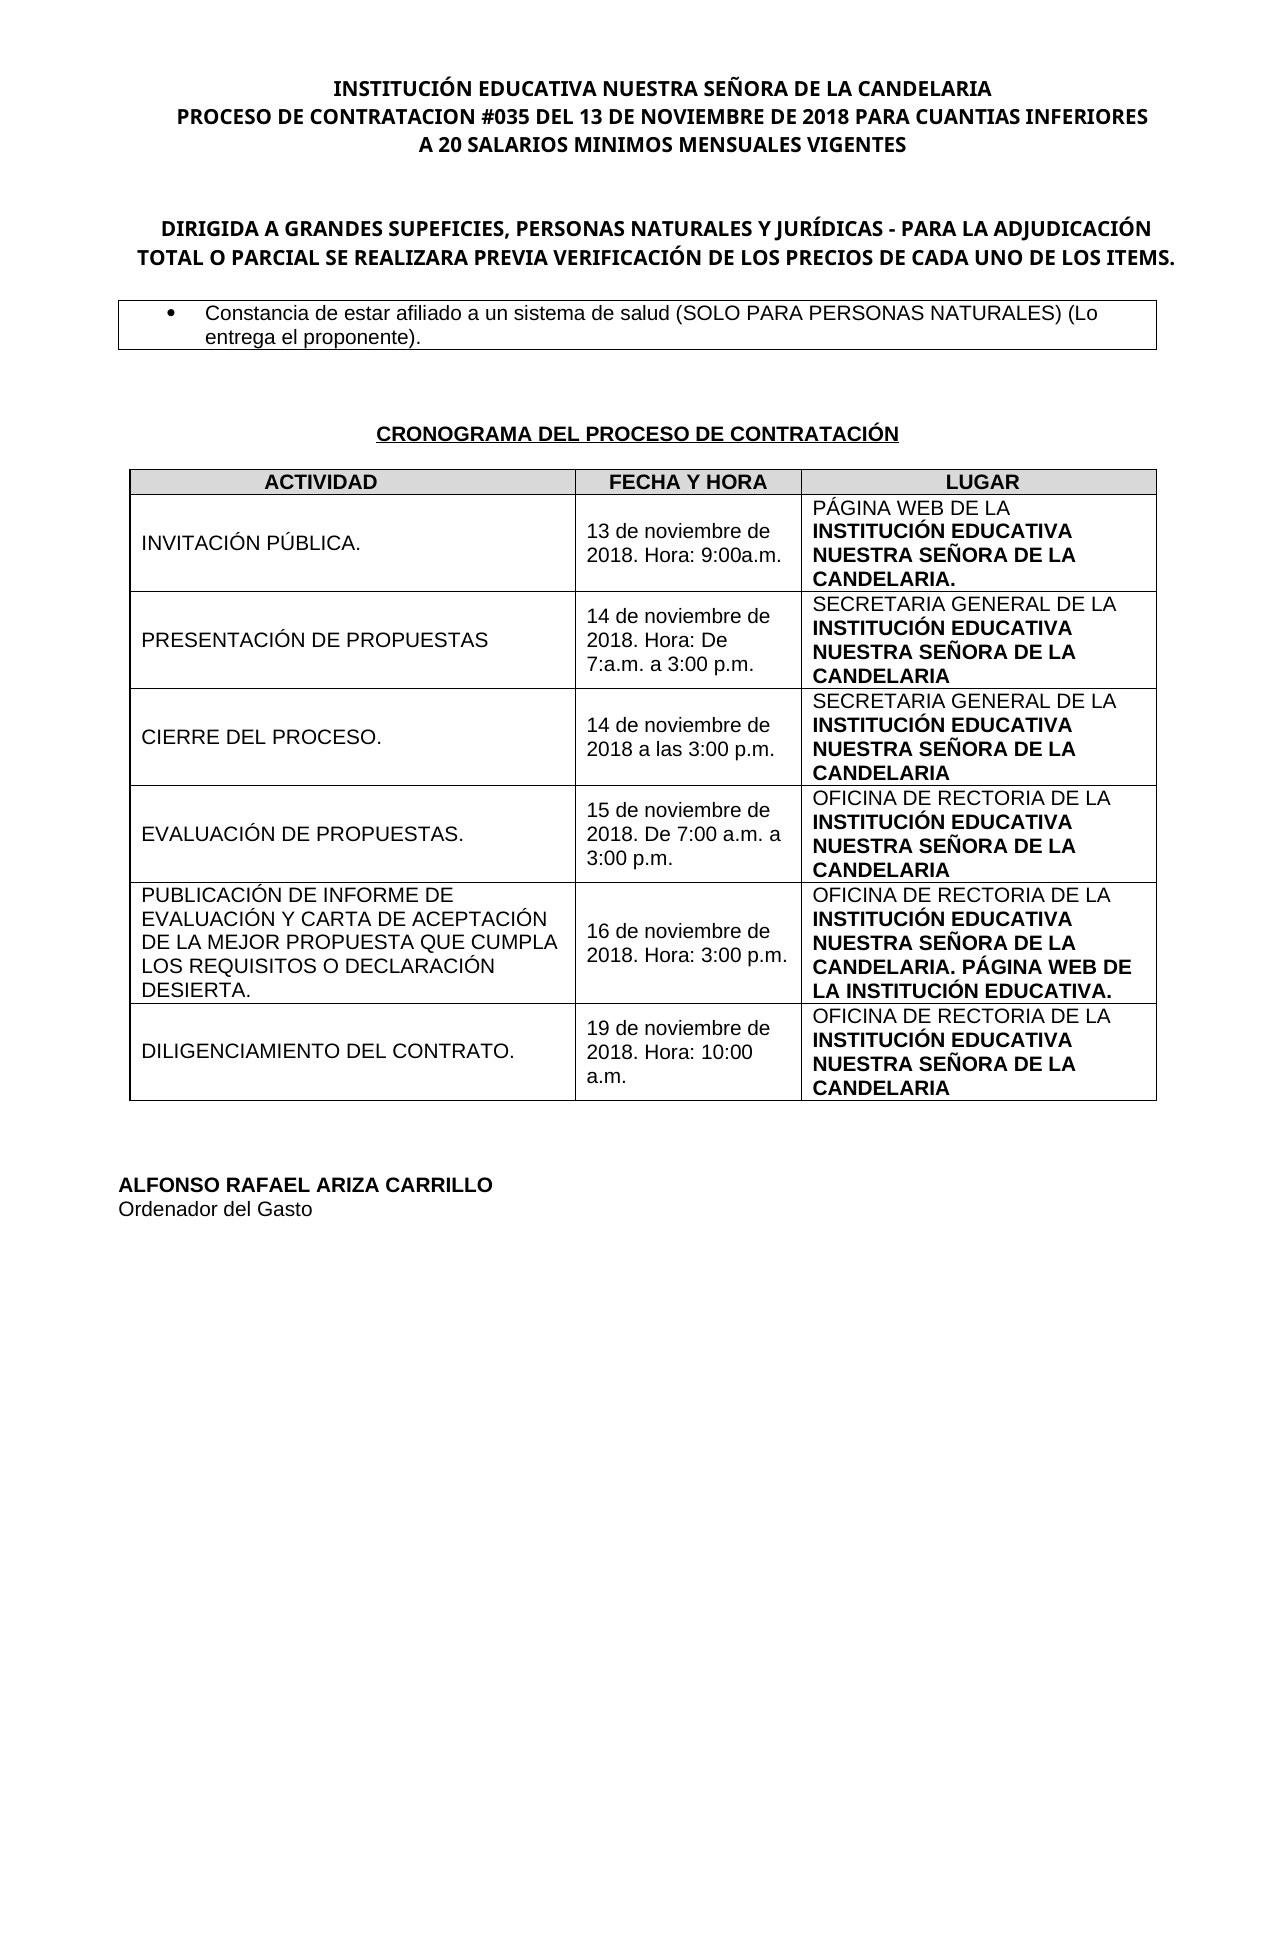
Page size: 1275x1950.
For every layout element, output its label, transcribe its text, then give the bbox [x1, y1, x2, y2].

table_cell DILIGENCIAMIENTO DEL CONTRATO. [131, 1004, 575, 1099]
table_header LUGAR [802, 470, 1156, 494]
table_cell 14 de noviembre de 2018 a las 3:00 p.m. [576, 689, 801, 785]
table_cell OFICINA DE RECTORIA DE LA INSTITUCIÓN EDUCATIVA NUESTRA SEÑORA DE LA CANDELARIA [802, 1004, 1156, 1099]
table_cell OFICINA DE RECTORIA DE LA INSTITUCIÓN EDUCATIVA NUESTRA SEÑORA DE LA CANDELARIA [802, 786, 1156, 882]
table_cell 15 de noviembre de 2018. De 7:00 a.m. a 3:00 p.m. [576, 786, 801, 882]
text ALFONSO RAFAEL ARIZA CARRILLO [118, 1172, 1157, 1196]
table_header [119, 301, 1156, 348]
table_cell SECRETARIA GENERAL DE LA INSTITUCIÓN EDUCATIVA NUESTRA SEÑORA DE LA CANDELARIA [802, 689, 1156, 785]
text Ordenador del Gasto [118, 1196, 1157, 1220]
table_cell 13 de noviembre de 2018. Hora: 9:00a.m. [576, 495, 801, 591]
table_cell PÁGINA WEB DE LA INSTITUCIÓN EDUCATIVA NUESTRA SEÑORA DE LA CANDELARIA. [802, 495, 1156, 591]
table_cell PUBLICACIÓN DE INFORME DE EVALUACIÓN Y CARTA DE ACEPTACIÓN DE LA MEJOR PROPUESTA QUE CUMPLA LOS REQUISITOS O DECLARACIÓN DESIERTA. [131, 883, 575, 1003]
table_cell CIERRE DEL PROCESO. [131, 689, 575, 785]
table_header ACTIVIDAD [131, 470, 575, 494]
table_cell 19 de noviembre de 2018. Hora: 10:00 a.m. [576, 1004, 801, 1099]
table_cell INVITACIÓN PÚBLICA. [131, 495, 575, 591]
table_cell PRESENTACIÓN DE PROPUESTAS [131, 592, 575, 688]
table_cell SECRETARIA GENERAL DE LA INSTITUCIÓN EDUCATIVA NUESTRA SEÑORA DE LA CANDELARIA [802, 592, 1156, 688]
table_cell 14 de noviembre de 2018. Hora: De 7:a.m. a 3:00 p.m. [576, 592, 801, 688]
text CRONOGRAMA DEL PROCESO DE CONTRATACIÓN [118, 421, 1157, 445]
table_cell EVALUACIÓN DE PROPUESTAS. [131, 786, 575, 882]
table_header FECHA Y HORA [576, 470, 801, 494]
table_cell OFICINA DE RECTORIA DE LA INSTITUCIÓN EDUCATIVA NUESTRA SEÑORA DE LA CANDELARIA. PÁGINA WEB DE LA INSTITUCIÓN EDUCATIVA. [802, 883, 1156, 1003]
table_cell 16 de noviembre de 2018. Hora: 3:00 p.m. [576, 883, 801, 1003]
